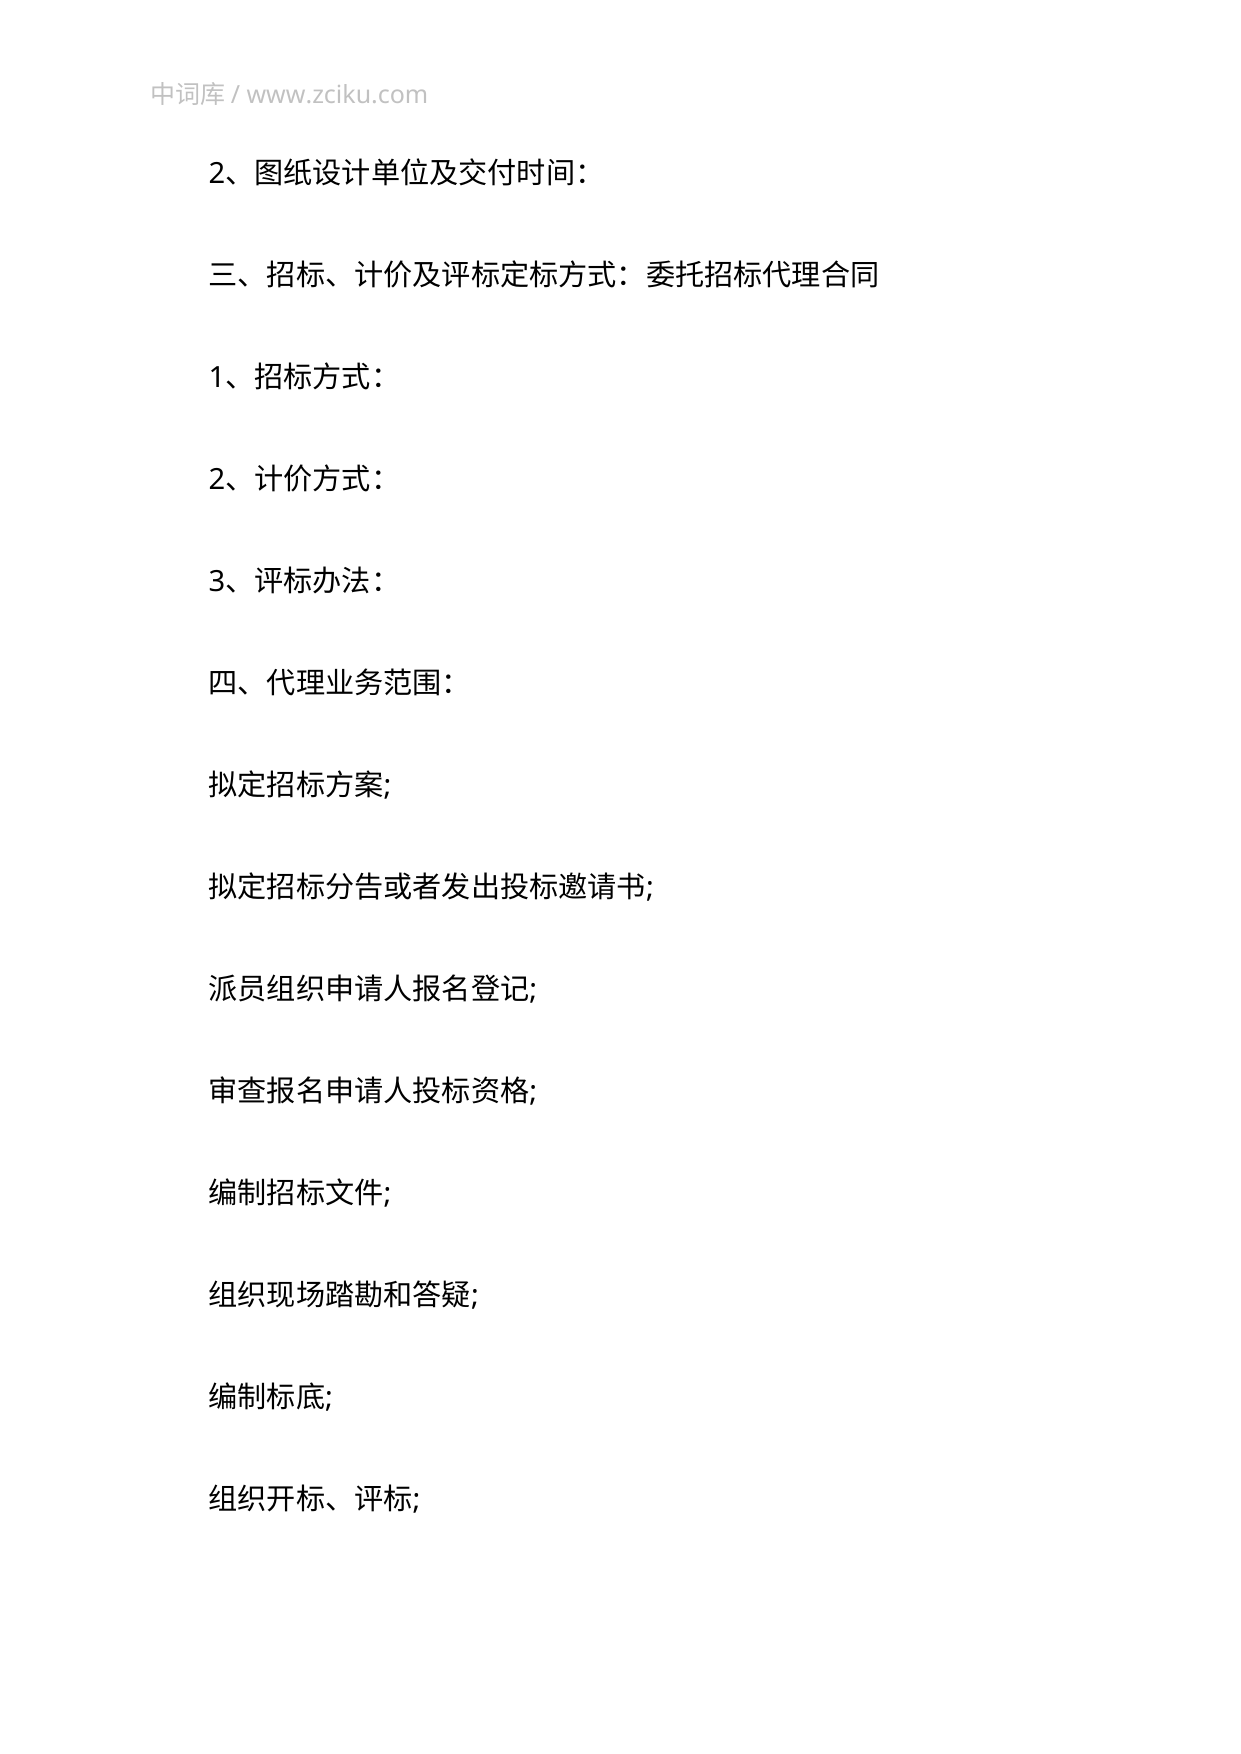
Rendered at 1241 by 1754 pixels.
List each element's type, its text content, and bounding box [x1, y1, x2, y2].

text 1、招标方式： [150, 354, 1090, 396]
text 3、评标办法： [150, 558, 1090, 600]
text 三、招标、计价及评标定标方式：委托招标代理合同 [150, 252, 1090, 294]
text 编制招标文件; [150, 1169, 1090, 1212]
text 组织现场踏勘和答疑; [150, 1271, 1090, 1314]
text 派员组织申请人报名登记; [150, 965, 1090, 1008]
text 拟定招标分告或者发出投标邀请书; [150, 863, 1090, 906]
text 2、计价方式： [150, 456, 1090, 498]
text 拟定招标方案; [150, 761, 1090, 804]
text 2、图纸设计单位及交付时间： [150, 150, 1090, 192]
text 四、代理业务范围： [150, 660, 1090, 702]
text 编制标底; [150, 1373, 1090, 1416]
text 审查报名申请人投标资格; [150, 1067, 1090, 1110]
text 组织开标、评标; [150, 1475, 1090, 1518]
